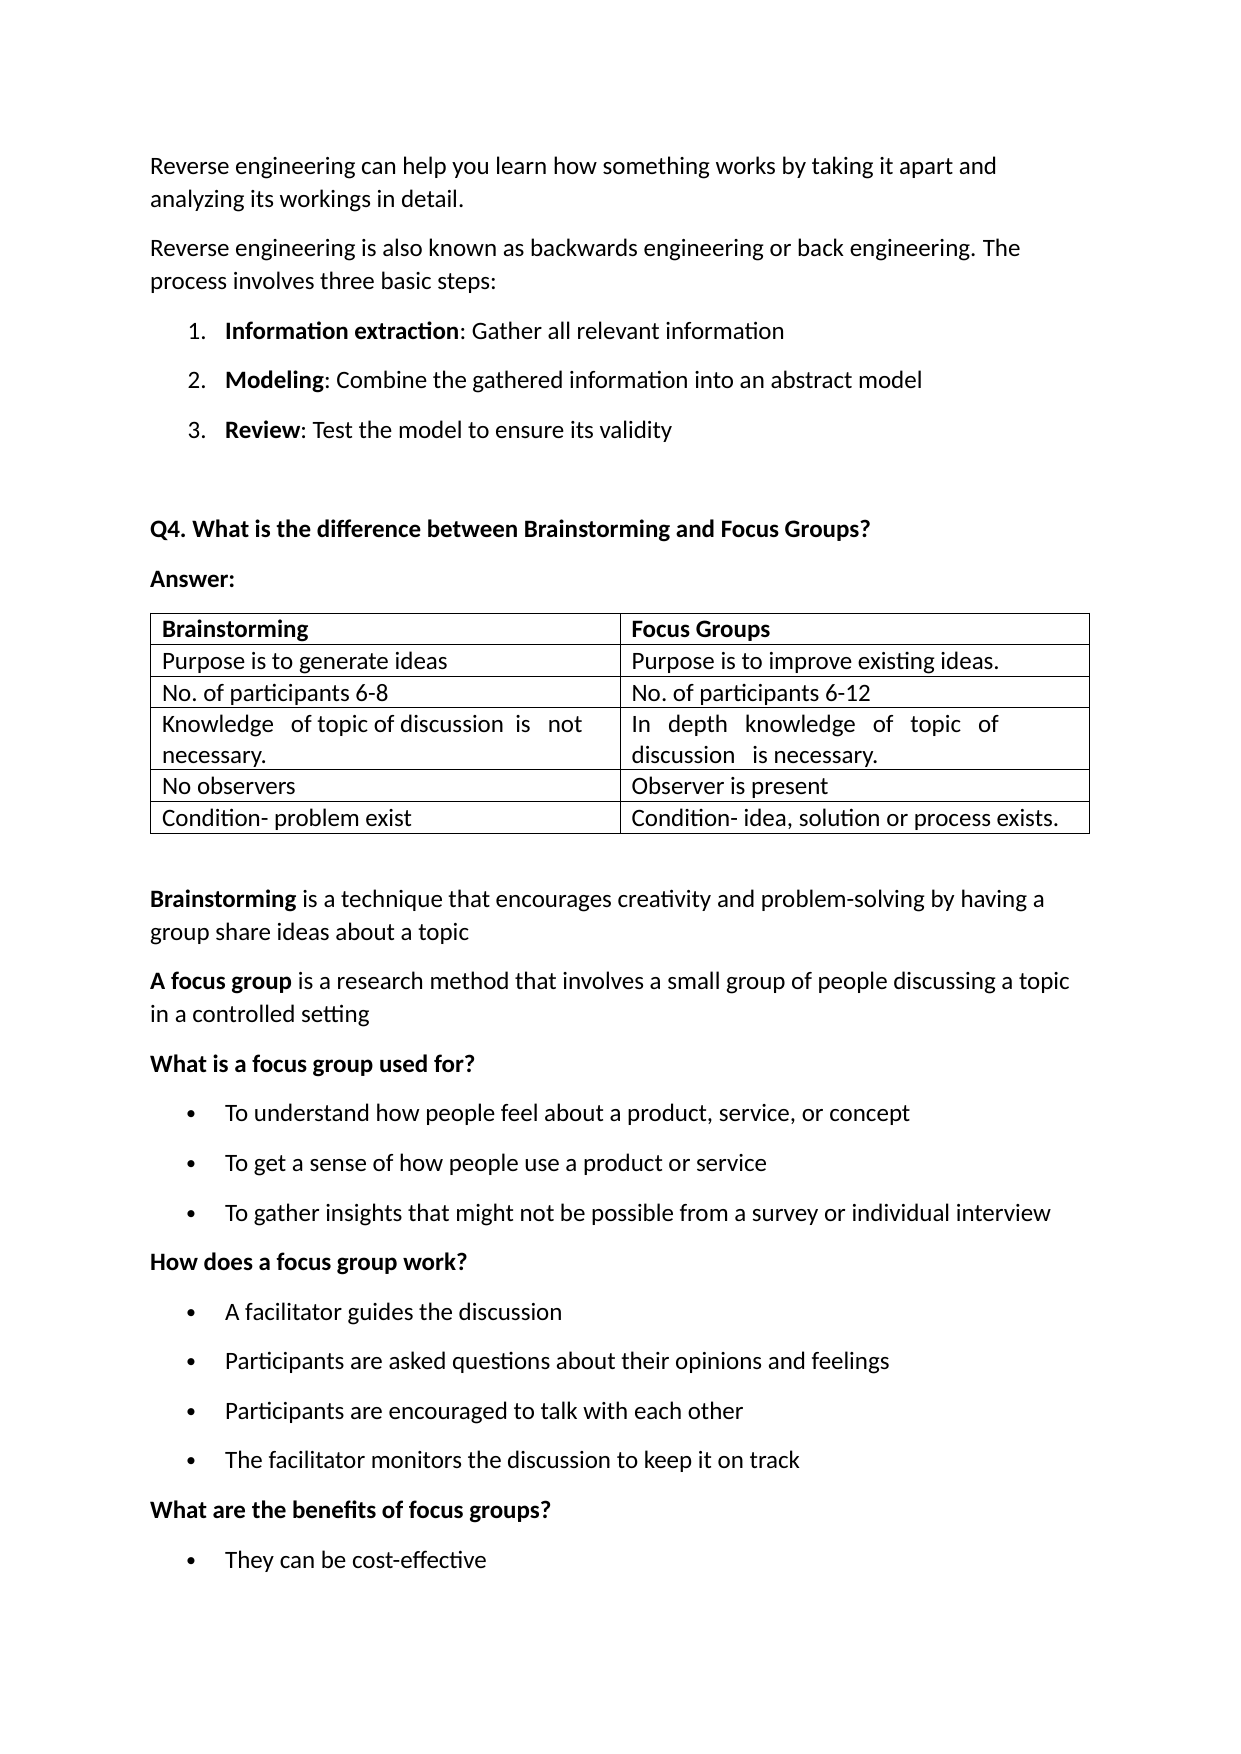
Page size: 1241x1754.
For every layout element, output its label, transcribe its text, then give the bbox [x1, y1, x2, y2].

table_cell Knowledge of topic of discussion is not necessary. [151, 708, 620, 769]
list Review: Test the model to ensure its validity [187, 414, 1090, 445]
table_cell No. of participants 6-12 [621, 677, 1089, 707]
list To understand how people feel about a product, service, or concept [187, 1098, 1090, 1128]
table_cell Condition- problem exist [151, 802, 620, 832]
list To gather insights that might not be possible from a survey or individual interview [187, 1197, 1090, 1227]
text Reverse engineering is also known as backwards engineering or back engineering. The process involves three basic steps: [150, 232, 1090, 296]
table_header Brainstorming [151, 614, 620, 644]
list Modeling: Combine the gathered information into an abstract model [187, 364, 1090, 395]
list A facilitator guides the discussion [187, 1296, 1090, 1326]
table_cell In depth knowledge of topic of discussion is necessary. [621, 708, 1089, 769]
text What are the benefits of focus groups? [150, 1494, 1090, 1525]
text A focus group is a research method that involves a small group of people discussing a topic in a controlled setting [150, 966, 1090, 1029]
table_cell Condition- idea, solution or process exists. [621, 802, 1089, 832]
list They can be cost-effective [187, 1544, 1090, 1574]
table_cell No. of participants 6-8 [151, 677, 620, 707]
list Participants are encouraged to talk with each other [187, 1395, 1090, 1426]
table_cell Purpose is to generate ideas [151, 645, 620, 676]
text What is a focus group used for? [150, 1048, 1090, 1078]
text Answer: [150, 563, 1090, 593]
text Reverse engineering can help you learn how something works by taking it apart and analyzing its workings in detail. [150, 150, 1090, 213]
table_cell Purpose is to improve existing ideas. [621, 645, 1089, 676]
text Brainstorming is a technique that encourages creativity and problem-solving by having a group share ideas about a topic [150, 883, 1090, 946]
table_header Focus Groups [621, 614, 1089, 644]
list Participants are asked questions about their opinions and feelings [187, 1346, 1090, 1376]
text How does a focus group work? [150, 1246, 1090, 1277]
list To get a sense of how people use a product or service [187, 1147, 1090, 1178]
list The facilitator monitors the discussion to keep it on track [187, 1445, 1090, 1475]
table_cell Observer is present [621, 770, 1089, 801]
text Q4. What is the difference between Brainstorming and Focus Groups? [150, 513, 1090, 544]
table_cell No observers [151, 770, 620, 801]
list Information extraction: Gather all relevant information [187, 315, 1090, 346]
